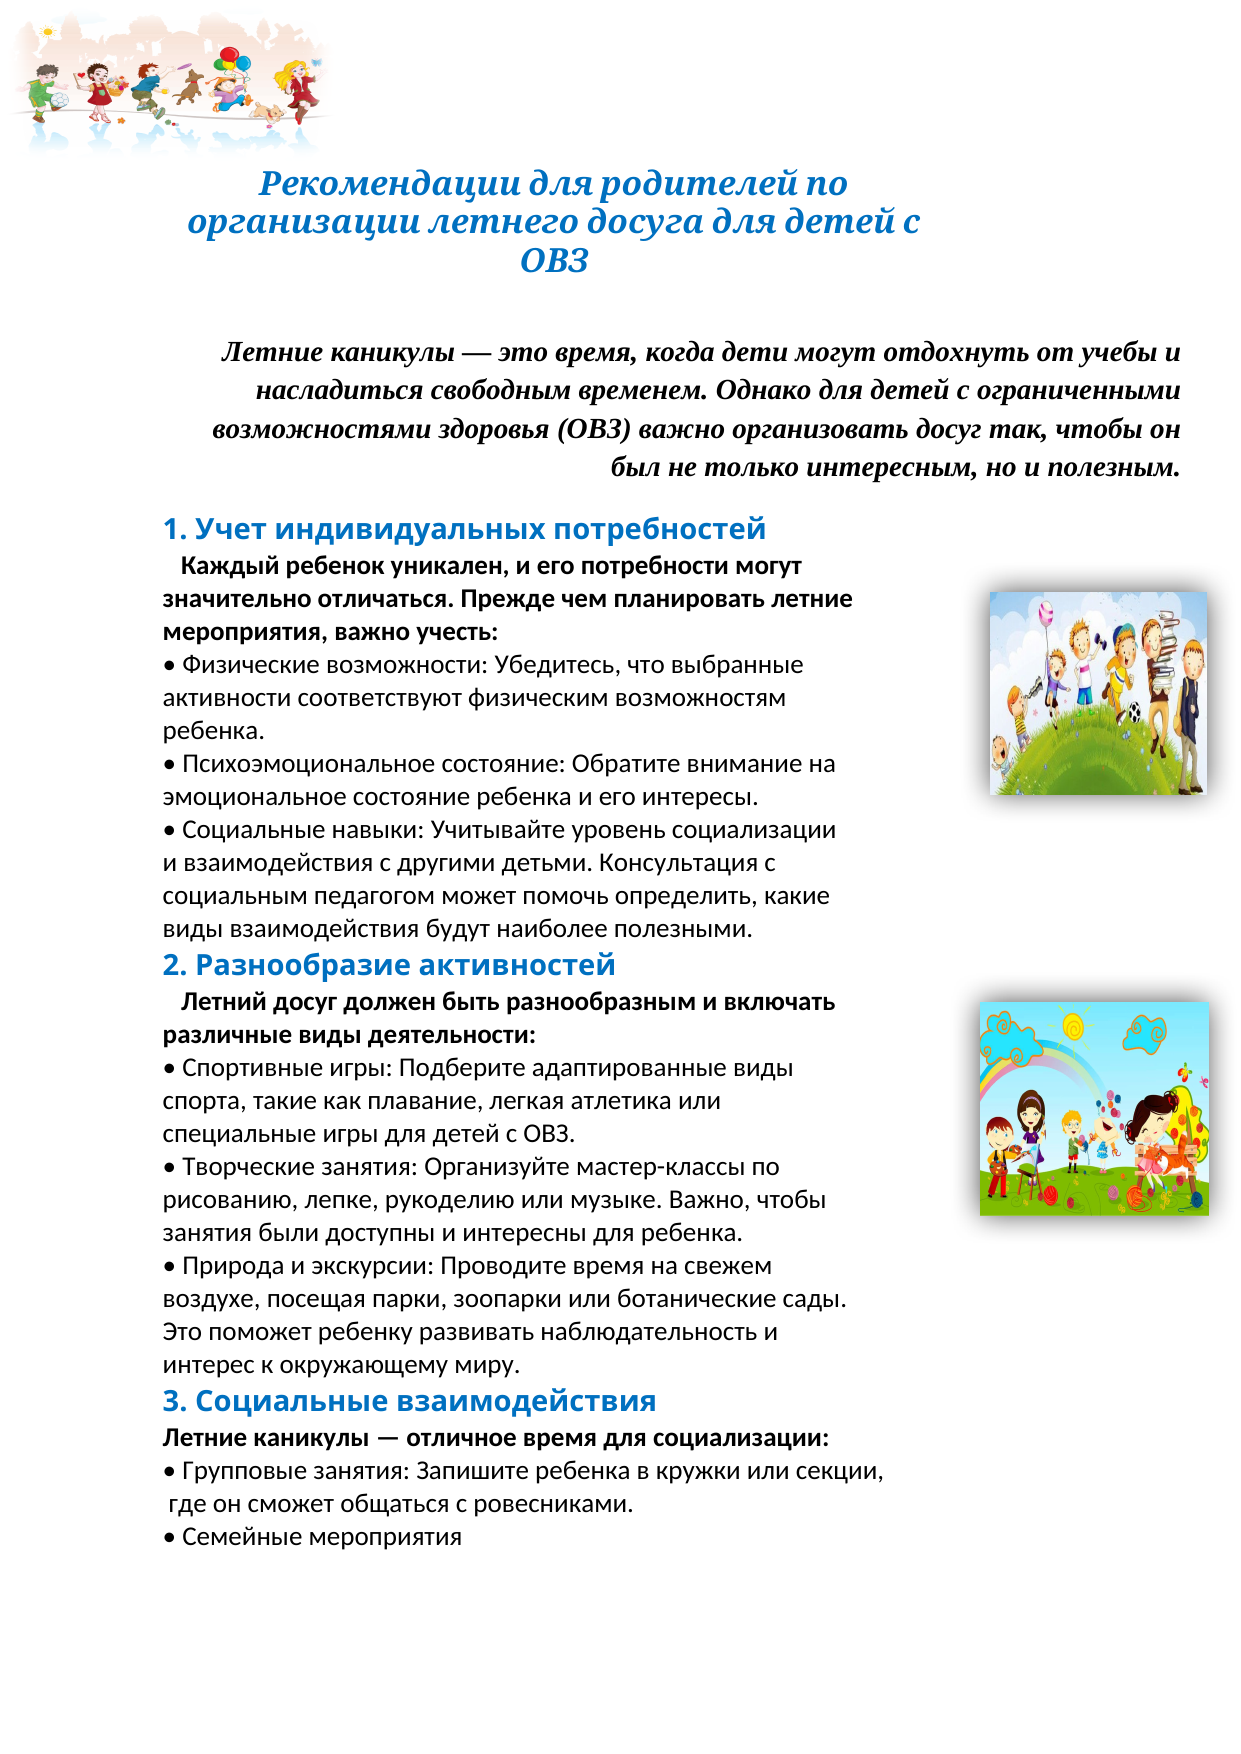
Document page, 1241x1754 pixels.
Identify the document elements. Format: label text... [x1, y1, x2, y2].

picture [35, 32, 307, 136]
text 3. Социальные взаимодействия [162, 1381, 1004, 1420]
title Рекомендации для родителей по организации летнего досуга для детей с ОВЗ [177, 118, 930, 281]
picture [980, 1002, 1209, 1216]
text 1. Учет индивидуальных потребностей [162, 509, 1107, 548]
picture [990, 592, 1207, 795]
text Летний досуг должен быть разнообразным и включать различные виды деятельности: • Спортивные игры: Подберите адаптированные виды спорта, такие как плавание, легкая атлетика или специальные игры для детей с ОВЗ. • Творческие занятия: Организуйте мастер-классы по рисованию, лепке, рукоделию или музыке. Важно, чтобы занятия были доступны и интересны для ребенка. • Природа и экскурсии: Проводите время на свежем воздухе, посещая парки, зоопарки или ботанические сады. Это поможет ребенку развивать наблюдательность и интерес к окружающему миру. [162, 984, 856, 1381]
text Каждый ребенок уникален, и его потребности могут значительно отличаться. Прежде чем планировать летние мероприятия, важно учесть: • Физические возможности: Убедитесь, что выбранные активности соответствуют физическим возможностям ребенка. • Психоэмоциональное состояние: Обратите внимание на эмоциональное состояние ребенка и его интересы. • Социальные навыки: Учитывайте уровень социализации и взаимодействия с другими детьми. Консультация с социальным педагогом может помочь определить, какие виды взаимодействия будут наиболее полезными. [162, 548, 857, 944]
text Летние каникулы — это время, когда дети могут отдохнуть от учебы и насладиться свободным временем. Однако для детей с ограниченными возможностями здоровья (ОВЗ) важно организовать досуг так, чтобы он был не только интересным, но и полезным. [177, 334, 1181, 483]
text Летние каникулы — отличное время для социализации: • Групповые занятия: Запишите ребенка в кружки или секции, [162, 1420, 989, 1486]
text где он сможет общаться с ровесниками. • Семейные мероприятия [162, 1486, 856, 1552]
text 2. Разнообразие активностей [162, 944, 856, 984]
